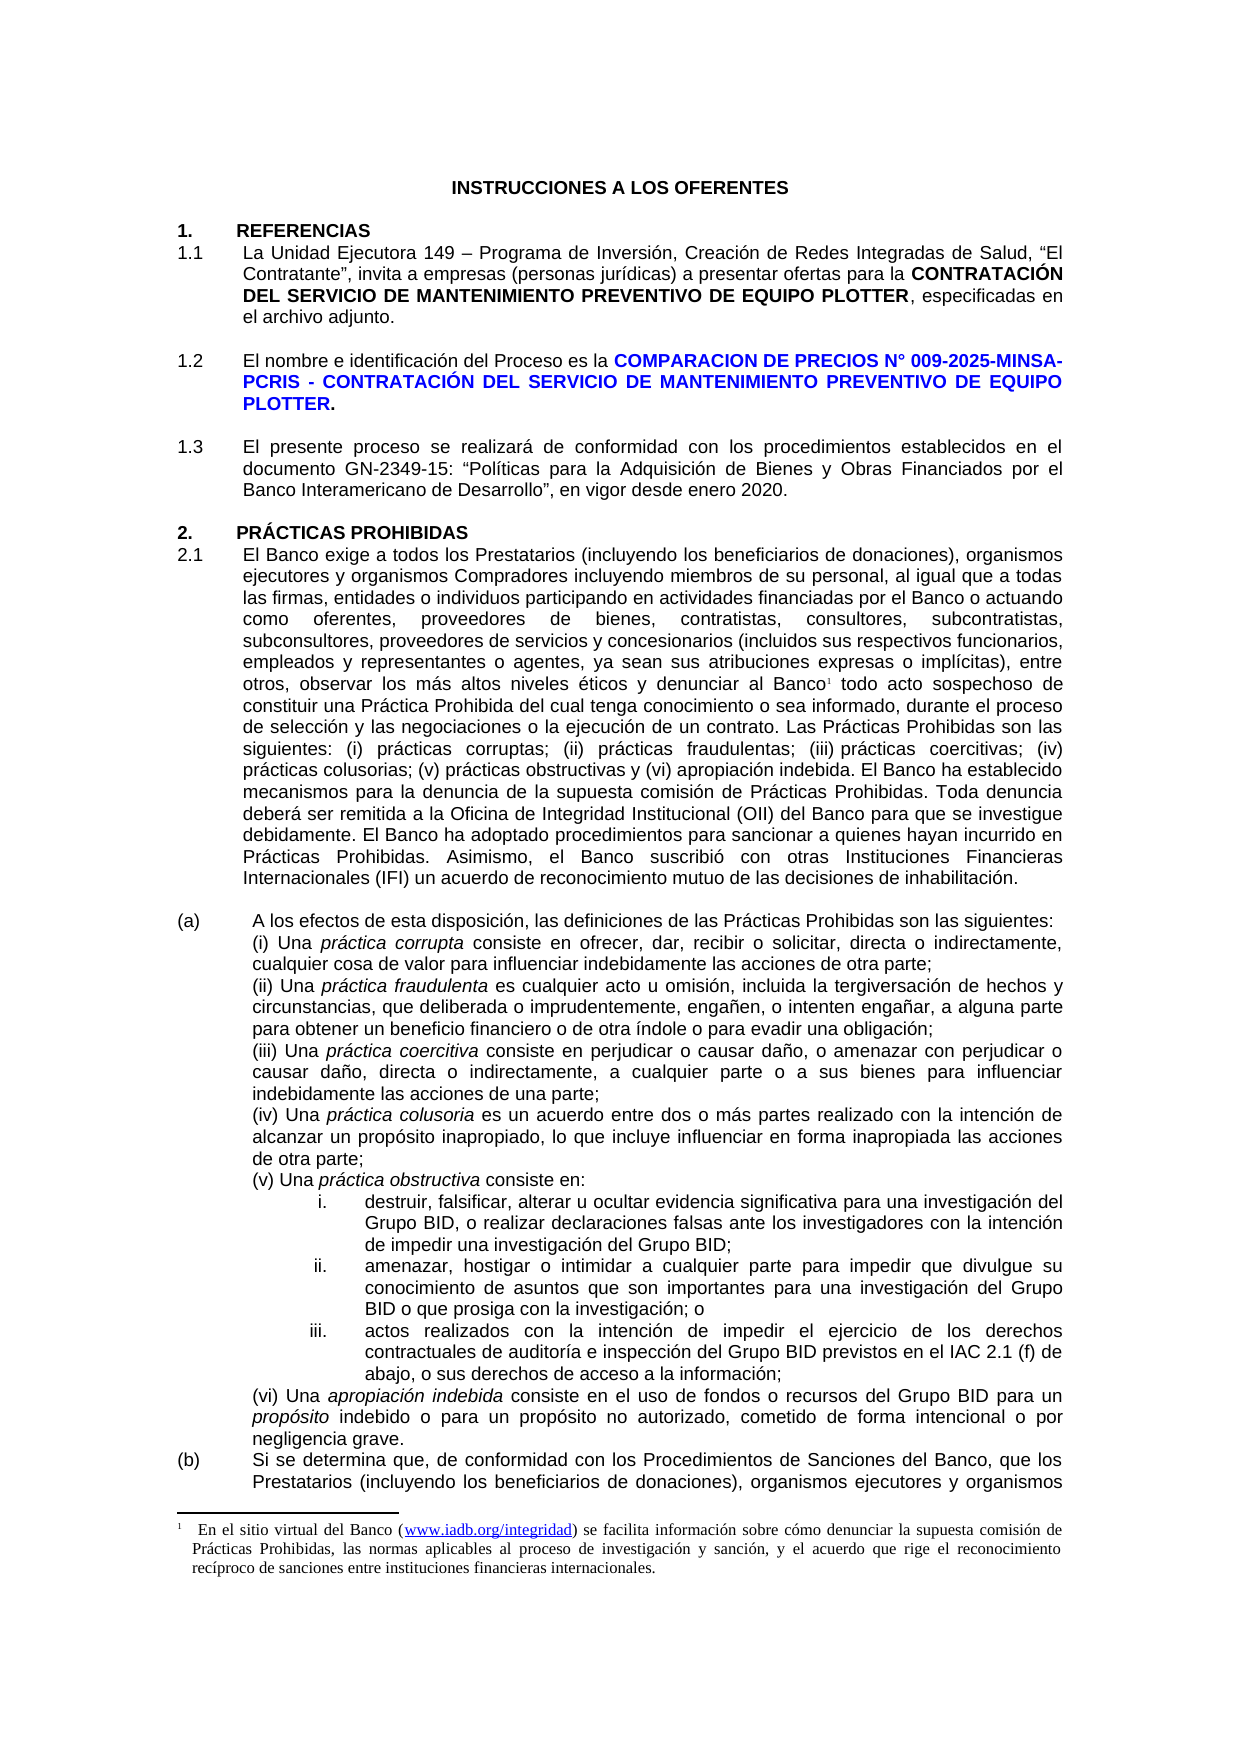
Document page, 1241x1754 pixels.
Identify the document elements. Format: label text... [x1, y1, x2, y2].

text (iv) Una práctica colusoria es un acuerdo entre dos o más partes realizado con la intención de alcanzar un propósito inapropiado, lo que incluye influenciar en forma inapropiada las acciones de otra parte; [252, 1104, 1063, 1169]
text (ii) Una práctica fraudulenta es cualquier acto u omisión, incluida la tergiversación de hechos y circunstancias, que deliberada o imprudentemente, engañen, o intenten engañar, a alguna parte para obtener un beneficio financiero o de otra índole o para evadir una obligación; [252, 975, 1063, 1039]
list El Banco exige a todos los Prestatarios (incluyendo los beneficiarios de donaciones), organismos ejecutores y organismos Compradores incluyendo miembros de su personal, al igual que a todas las firmas, entidades o individuos participando en actividades financiadas por el Banco o actuando como oferentes, proveedores de bienes, contratistas, consultores, subcontratistas, subconsultores, proveedores de servicios y concesionarios (incluidos sus respectivos funcionarios, empleados y representantes o agentes, ya sean sus atribuciones expresas o implícitas), entre otros, observar los más altos niveles éticos y denunciar al Banco todo acto sospechoso de constituir una Práctica Prohibida del cual tenga conocimiento o sea informado, durante el proceso de selección y las negociaciones o la ejecución de un contrato. Las Prácticas Prohibidas son las siguientes: (i) prácticas corruptas; (ii) prácticas fraudulentas; (iii) prácticas coercitivas; (iv) prácticas colusorias; (v) prácticas obstructivas y (vi) apropiación indebida. El Banco ha establecido mecanismos para la denuncia de la supuesta comisión de Prácticas Prohibidas. Toda denuncia deberá ser remitida a la Oficina de Integridad Institucional (OII) del Banco para que se investigue debidamente. El Banco ha adoptado procedimientos para sancionar a quienes hayan incurrido en Prácticas Prohibidas. Asimismo, el Banco suscribió con otras Instituciones Financieras Internacionales (IFI) un acuerdo de reconocimiento mutuo de las decisiones de inhabilitación. [177, 543, 1063, 888]
list destruir, falsificar, alterar u ocultar evidencia significativa para una investigación del Grupo BID, o realizar declaraciones falsas ante los investigadores con la intención de impedir una investigación del Grupo BID; [327, 1190, 1063, 1255]
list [177, 1449, 1063, 1492]
list PRÁCTICAS PROHIBIDAS [177, 522, 1063, 543]
list A los efectos de esta disposición, las definiciones de las Prácticas Prohibidas son las siguientes: [177, 910, 1063, 932]
text INSTRUCCIONES A LOS OFERENTES [177, 177, 1063, 198]
text (v) Una práctica obstructiva consiste en: [252, 1169, 1063, 1190]
list La Unidad Ejecutora 149 – Programa de Inversión, Creación de Redes Integradas de Salud, “El Contratante”, invita a empresas (personas jurídicas) a presentar ofertas para la CONTRATACIÓN DEL SERVICIO DE MANTENIMIENTO PREVENTIVO DE EQUIPO PLOTTER, especificadas en el archivo adjunto. [177, 242, 1063, 328]
text (vi) Una apropiación indebida consiste en el uso de fondos o recursos del Grupo BID para un propósito indebido o para un propósito no autorizado, cometido de forma intencional o por negligencia grave. [252, 1384, 1063, 1449]
list El nombre e identificación del Proceso es la COMPARACION DE PRECIOS N° 009-2025-MINSA-PCRIS - CONTRATACIÓN DEL SERVICIO DE MANTENIMIENTO PREVENTIVO DE EQUIPO PLOTTER. [177, 349, 1063, 414]
text (iii) Una práctica coercitiva consiste en perjudicar o causar daño, o amenazar con perjudicar o causar daño, directa o indirectamente, a cualquier parte o a sus bienes para influenciar indebidamente las acciones de una parte; [252, 1039, 1063, 1104]
text (i) Una práctica corrupta consiste en ofrecer, dar, recibir o solicitar, directa o indirectamente, cualquier cosa de valor para influenciar indebidamente las acciones de otra parte; [252, 932, 1063, 975]
list amenazar, hostigar o intimidar a cualquier parte para impedir que divulgue su conocimiento de asuntos que son importantes para una investigación del Grupo BID o que prosiga con la investigación; o [327, 1255, 1063, 1320]
list REFERENCIAS [177, 220, 1063, 242]
list actos realizados con la intención de impedir el ejercicio de los derechos contractuales de auditoría e inspección del Grupo BID previstos en el IAC 2.1 (f) de abajo, o sus derechos de acceso a la información; [327, 1320, 1063, 1384]
list El presente proceso se realizará de conformidad con los procedimientos establecidos en el documento GN-2349-15: “Políticas para la Adquisición de Bienes y Obras Financiados por el Banco Interamericano de Desarrollo”, en vigor desde enero 2020. [177, 436, 1063, 500]
